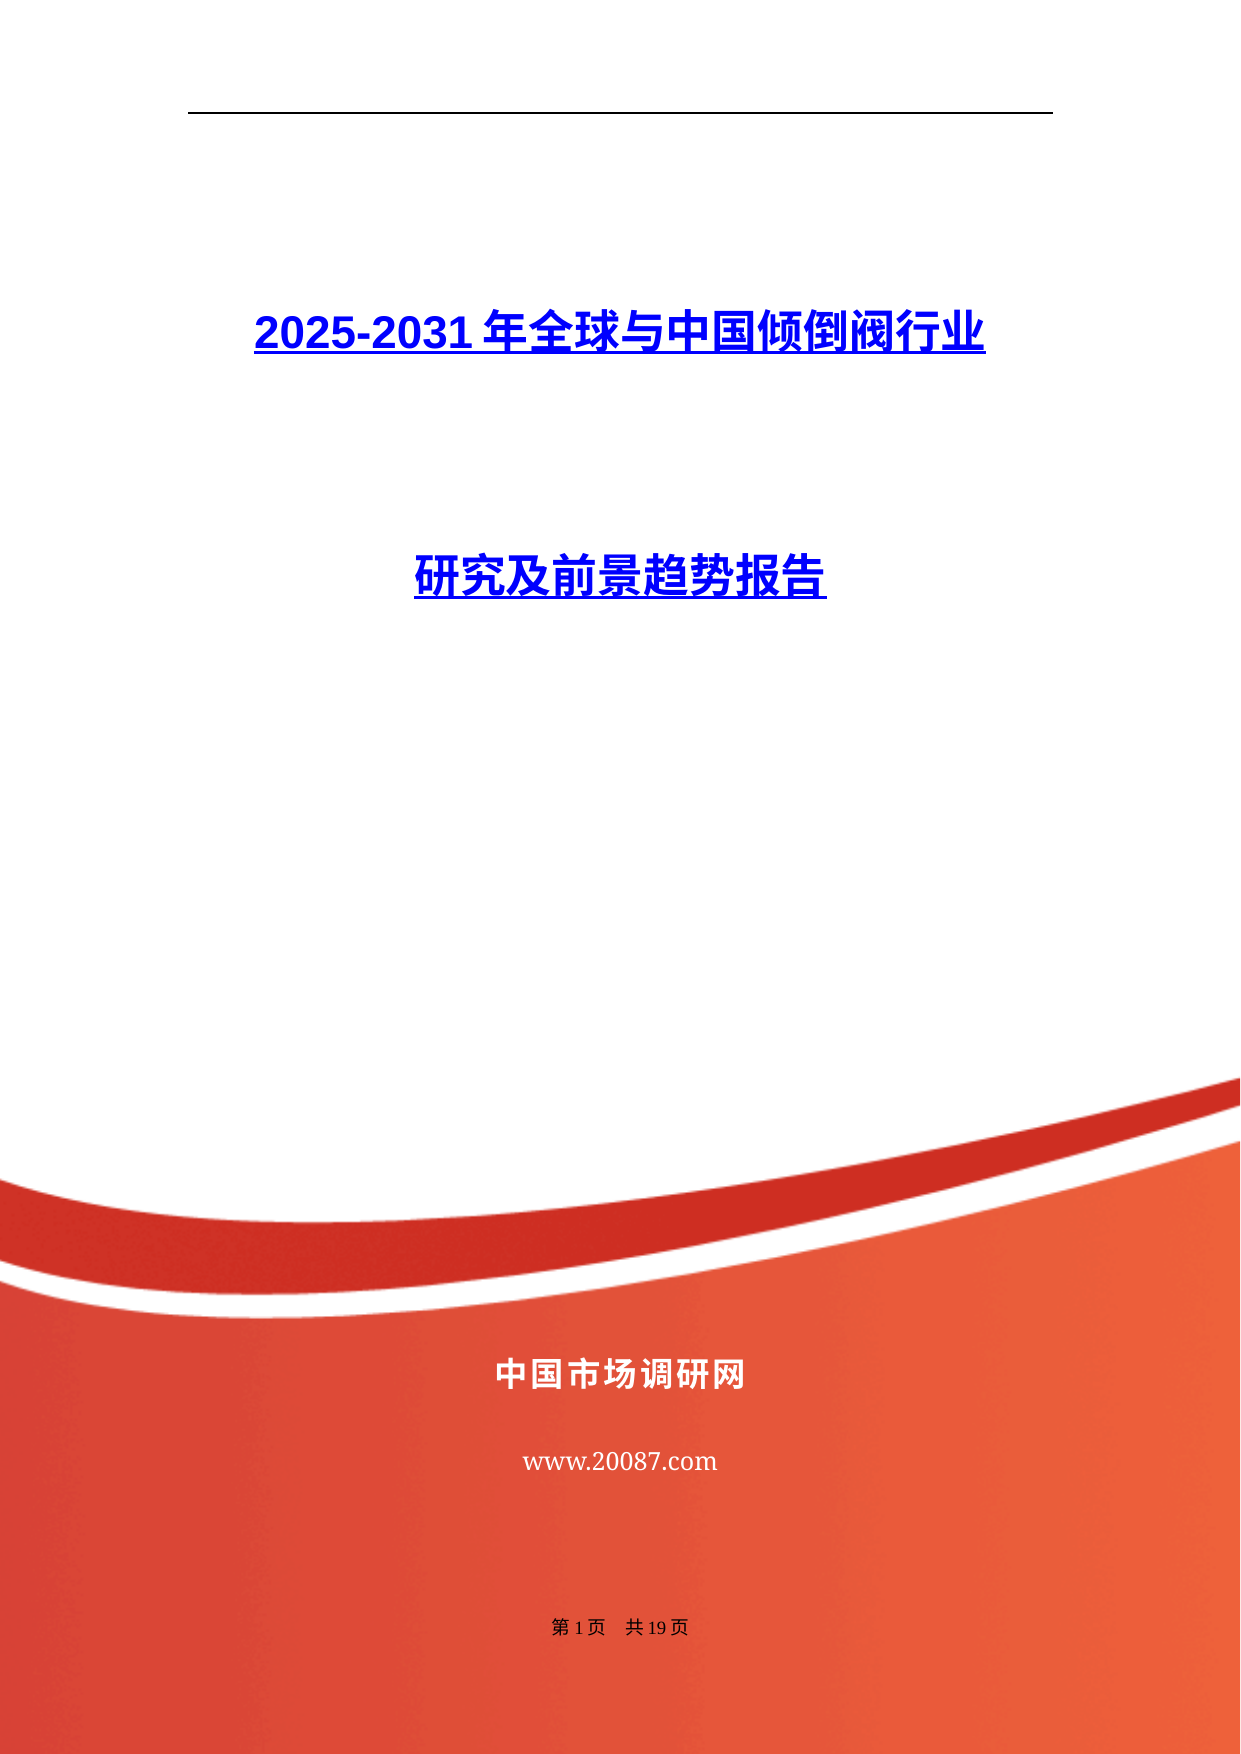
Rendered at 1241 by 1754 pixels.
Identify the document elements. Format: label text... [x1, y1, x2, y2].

table_header 2025-2031年全球与中国倾倒阀行业研究及前景趋势报告 [188, 207, 1053, 773]
subtitle 中国市场调研网 [187, 1339, 1053, 1404]
picture [0, 1006, 1241, 1754]
text www.20087.com [187, 1428, 1053, 1493]
